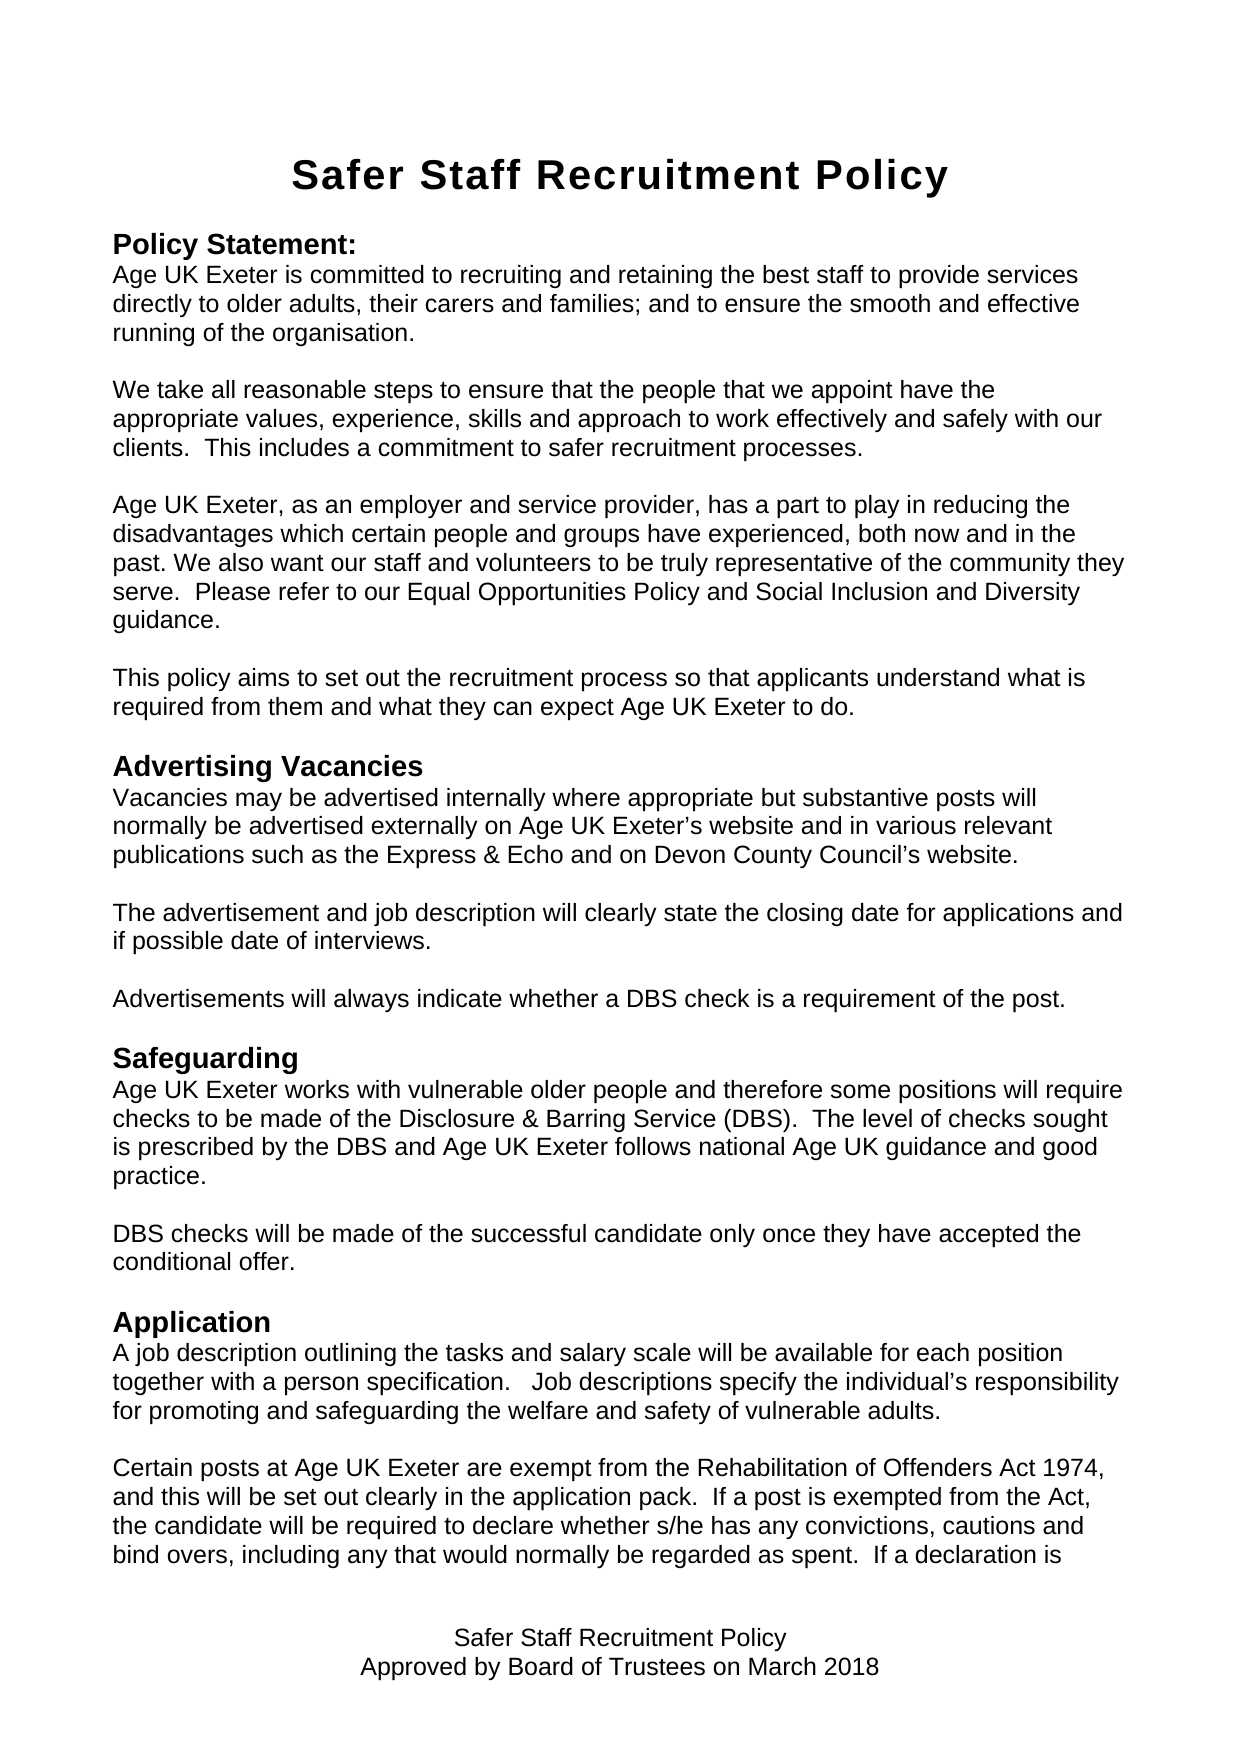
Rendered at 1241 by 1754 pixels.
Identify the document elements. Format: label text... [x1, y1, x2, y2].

text Application [112, 1305, 1128, 1338]
text The advertisement and job description will clearly state the closing date for applications and if possible date of interviews. [112, 897, 1128, 955]
text Advertisements will always indicate whether a DBS check is a requirement of the post. [112, 984, 1128, 1012]
text Age UK Exeter, as an employer and service provider, has a part to play in reducing the disadvantages which certain people and groups have experienced, both now and in the past. We also want our staff and volunteers to be truly representative of the community they serve. Please refer to our Equal Opportunities Policy and Social Inclusion and Diversity guidance. [112, 490, 1128, 634]
text Age UK Exeter is committed to recruiting and retaining the best staff to provide services directly to older adults, their carers and families; and to ensure the smooth and effective running of the organisation. [112, 260, 1128, 346]
text DBS checks will be made of the successful candidate only once they have accepted the conditional offer. [112, 1218, 1128, 1276]
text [112, 1453, 1128, 1568]
text Safeguarding [112, 1041, 1128, 1075]
text Vacancies may be advertised internally where appropriate but substantive posts will normally be advertised externally on Age UK Exeter’s website and in various relevant publications such as the Express & Echo and on Devon County Council’s website. [112, 782, 1128, 869]
text Advertising Vacancies [112, 749, 1128, 782]
subtitle Safer Staff Recruitment Policy [112, 150, 1128, 198]
text Policy Statement: [112, 227, 1128, 260]
text We take all reasonable steps to ensure that the people that we appoint have the appropriate values, experience, skills and approach to work effectively and safely with our clients. This includes a commitment to safer recruitment processes. [112, 375, 1128, 461]
text Age UK Exeter works with vulnerable older people and therefore some positions will require checks to be made of the Disclosure & Barring Service (DBS). The level of checks sought is prescribed by the DBS and Age UK Exeter follows national Age UK guidance and good practice. [112, 1075, 1128, 1190]
text A job description outlining the tasks and salary scale will be available for each position together with a person specification. Job descriptions specify the individual’s responsibility for promoting and safeguarding the welfare and safety of vulnerable adults. [112, 1338, 1128, 1424]
text This policy aims to set out the recruitment process so that applicants understand what is required from them and what they can expect Age UK Exeter to do. [112, 663, 1128, 720]
